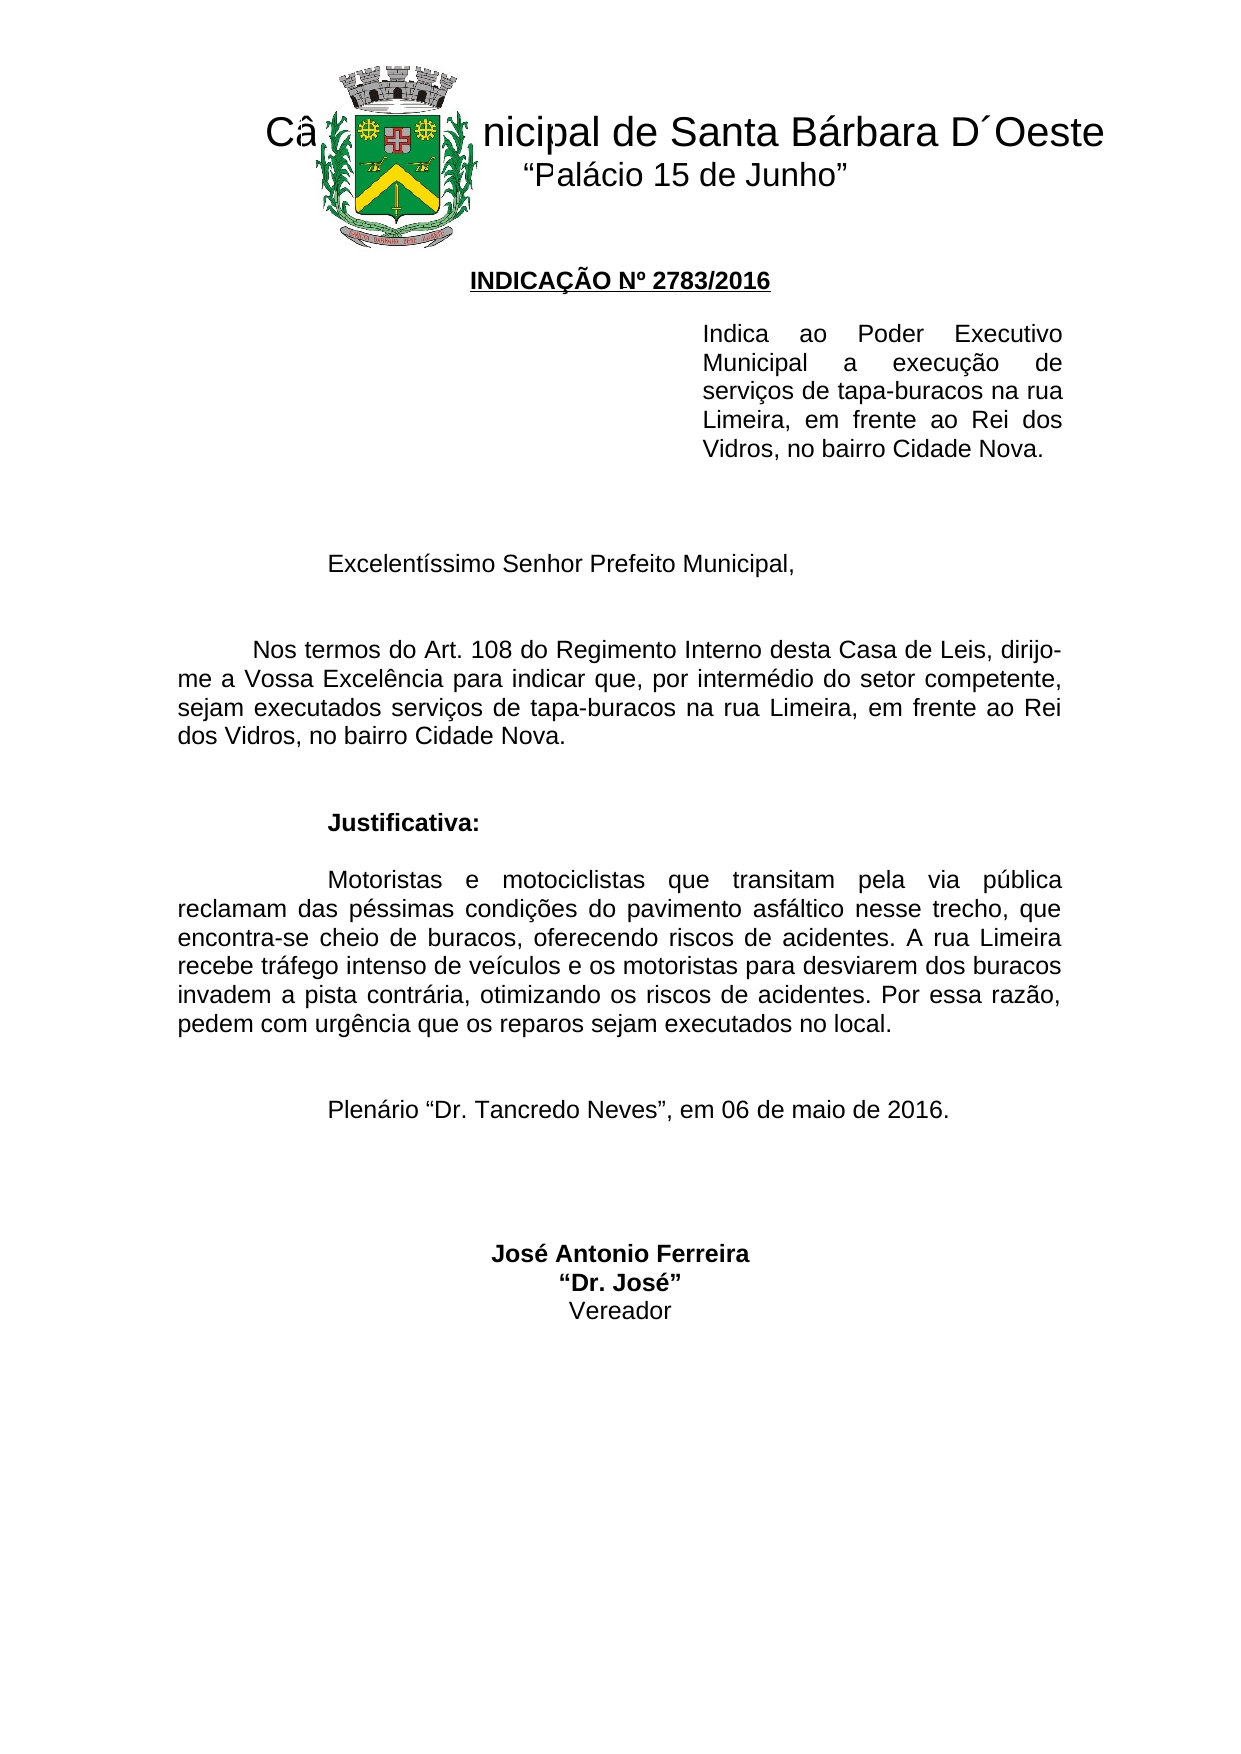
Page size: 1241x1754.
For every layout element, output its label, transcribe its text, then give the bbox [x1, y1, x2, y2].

text “Dr. José” [177, 1267, 1063, 1296]
text Justificativa: [177, 807, 1063, 836]
text José Antonio Ferreira [177, 1239, 1063, 1267]
text Plenário “Dr. Tancredo Neves”, em 06 de maio de 2016. [327, 1095, 1063, 1124]
text Indica ao Poder Executivo Municipal a execução de serviços de tapa-buracos na rua Limeira, em frente ao Rei dos Vidros, no bairro Cidade Nova. [702, 319, 1063, 462]
picture [315, 66, 485, 255]
title INDICAÇÃO Nº 2783/2016 [177, 266, 1063, 294]
text Vereador [177, 1296, 1063, 1325]
text Excelentíssimo Senhor Prefeito Municipal, [177, 549, 1063, 577]
text Nos termos do Art. 108 do Regimento Interno desta Casa de Leis, dirijo-me a Vossa Excelência para indicar que, por intermédio do setor competente, sejam executados serviços de tapa-buracos na rua Limeira, em frente ao Rei dos Vidros, no bairro Cidade Nova. [177, 635, 1063, 750]
text Motoristas e motociclistas que transitam pela via pública reclamam das péssimas condições do pavimento asfáltico nesse trecho, que encontra-se cheio de buracos, oferecendo riscos de acidentes. A rua Limeira recebe tráfego intenso de veículos e os motoristas para desviarem dos buracos invadem a pista contrária, otimizando os riscos de acidentes. Por essa razão, pedem com urgência que os reparos sejam executados no local. [177, 865, 1063, 1037]
